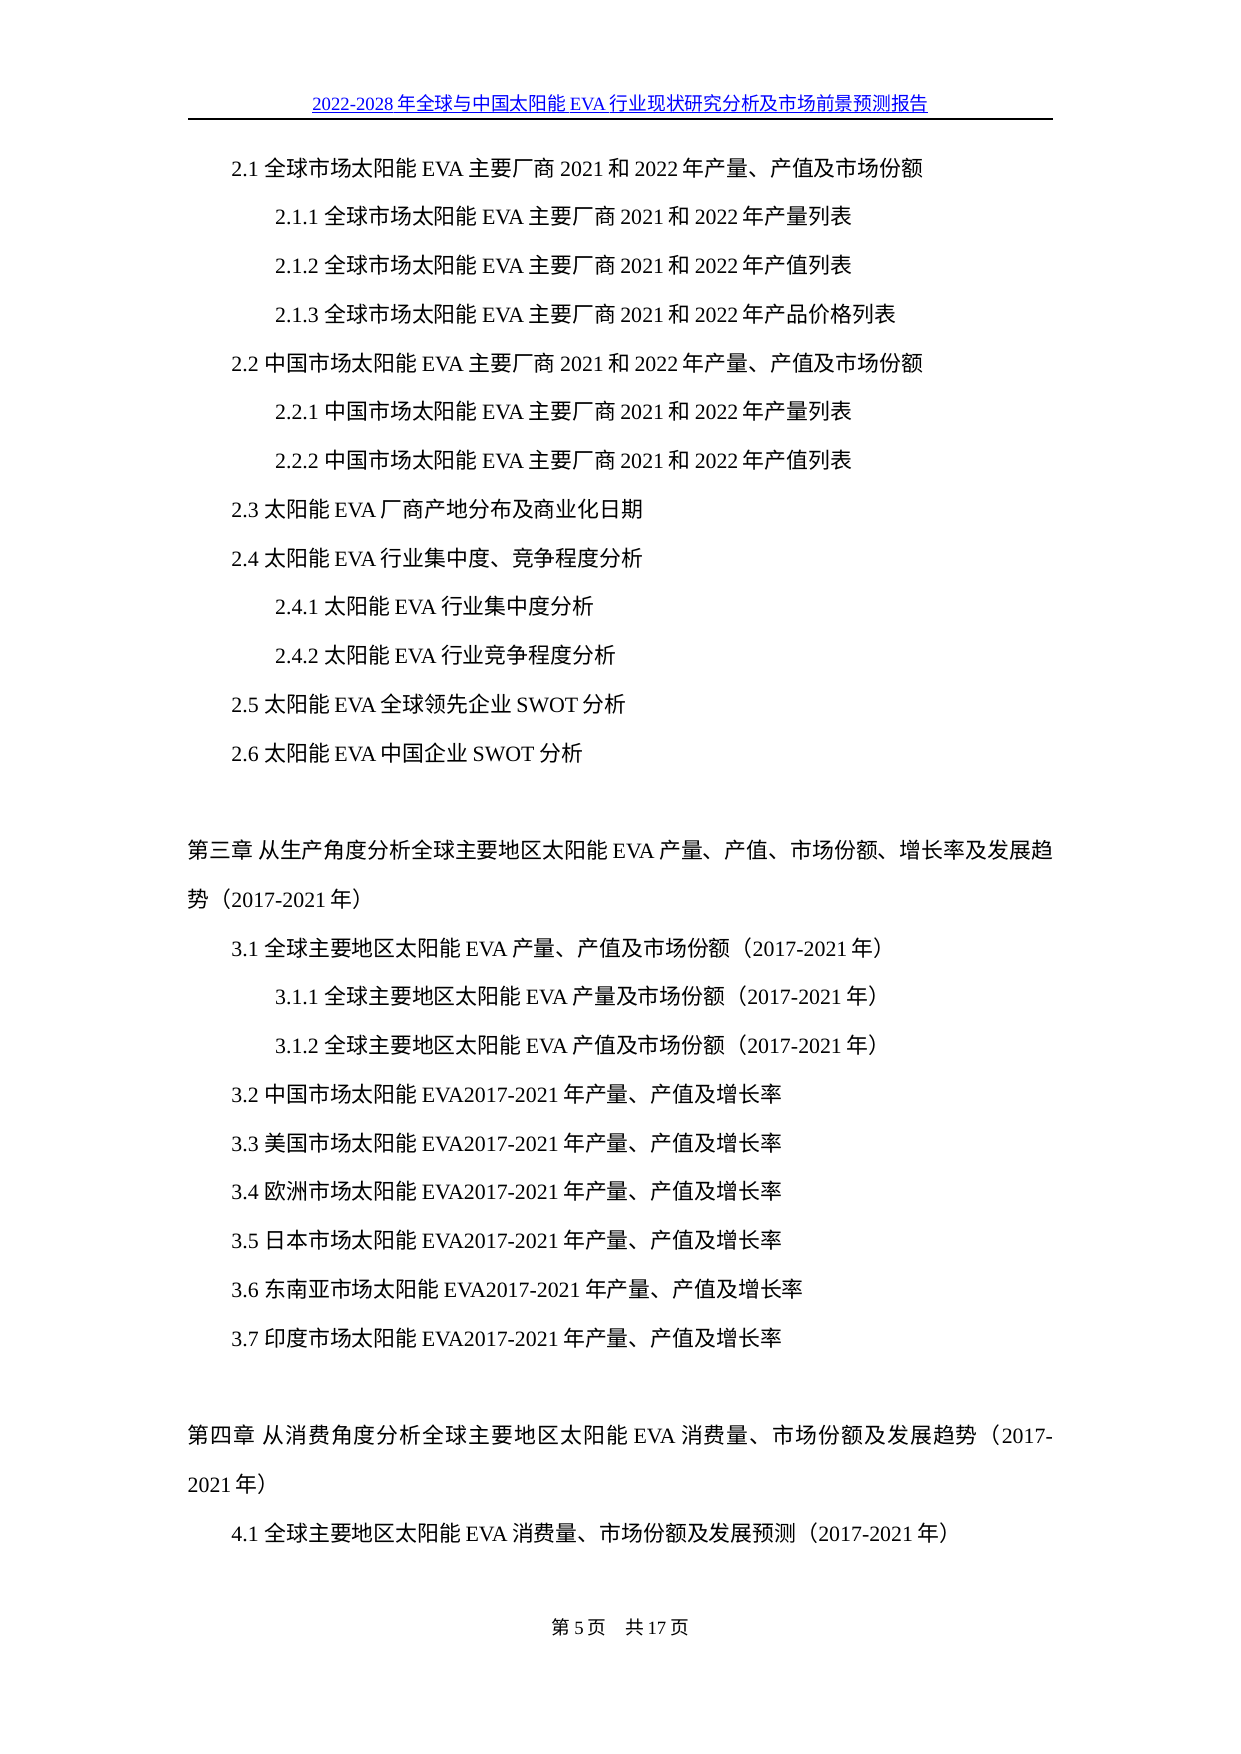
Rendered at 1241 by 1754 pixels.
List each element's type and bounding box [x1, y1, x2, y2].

text [187, 150, 1053, 1548]
